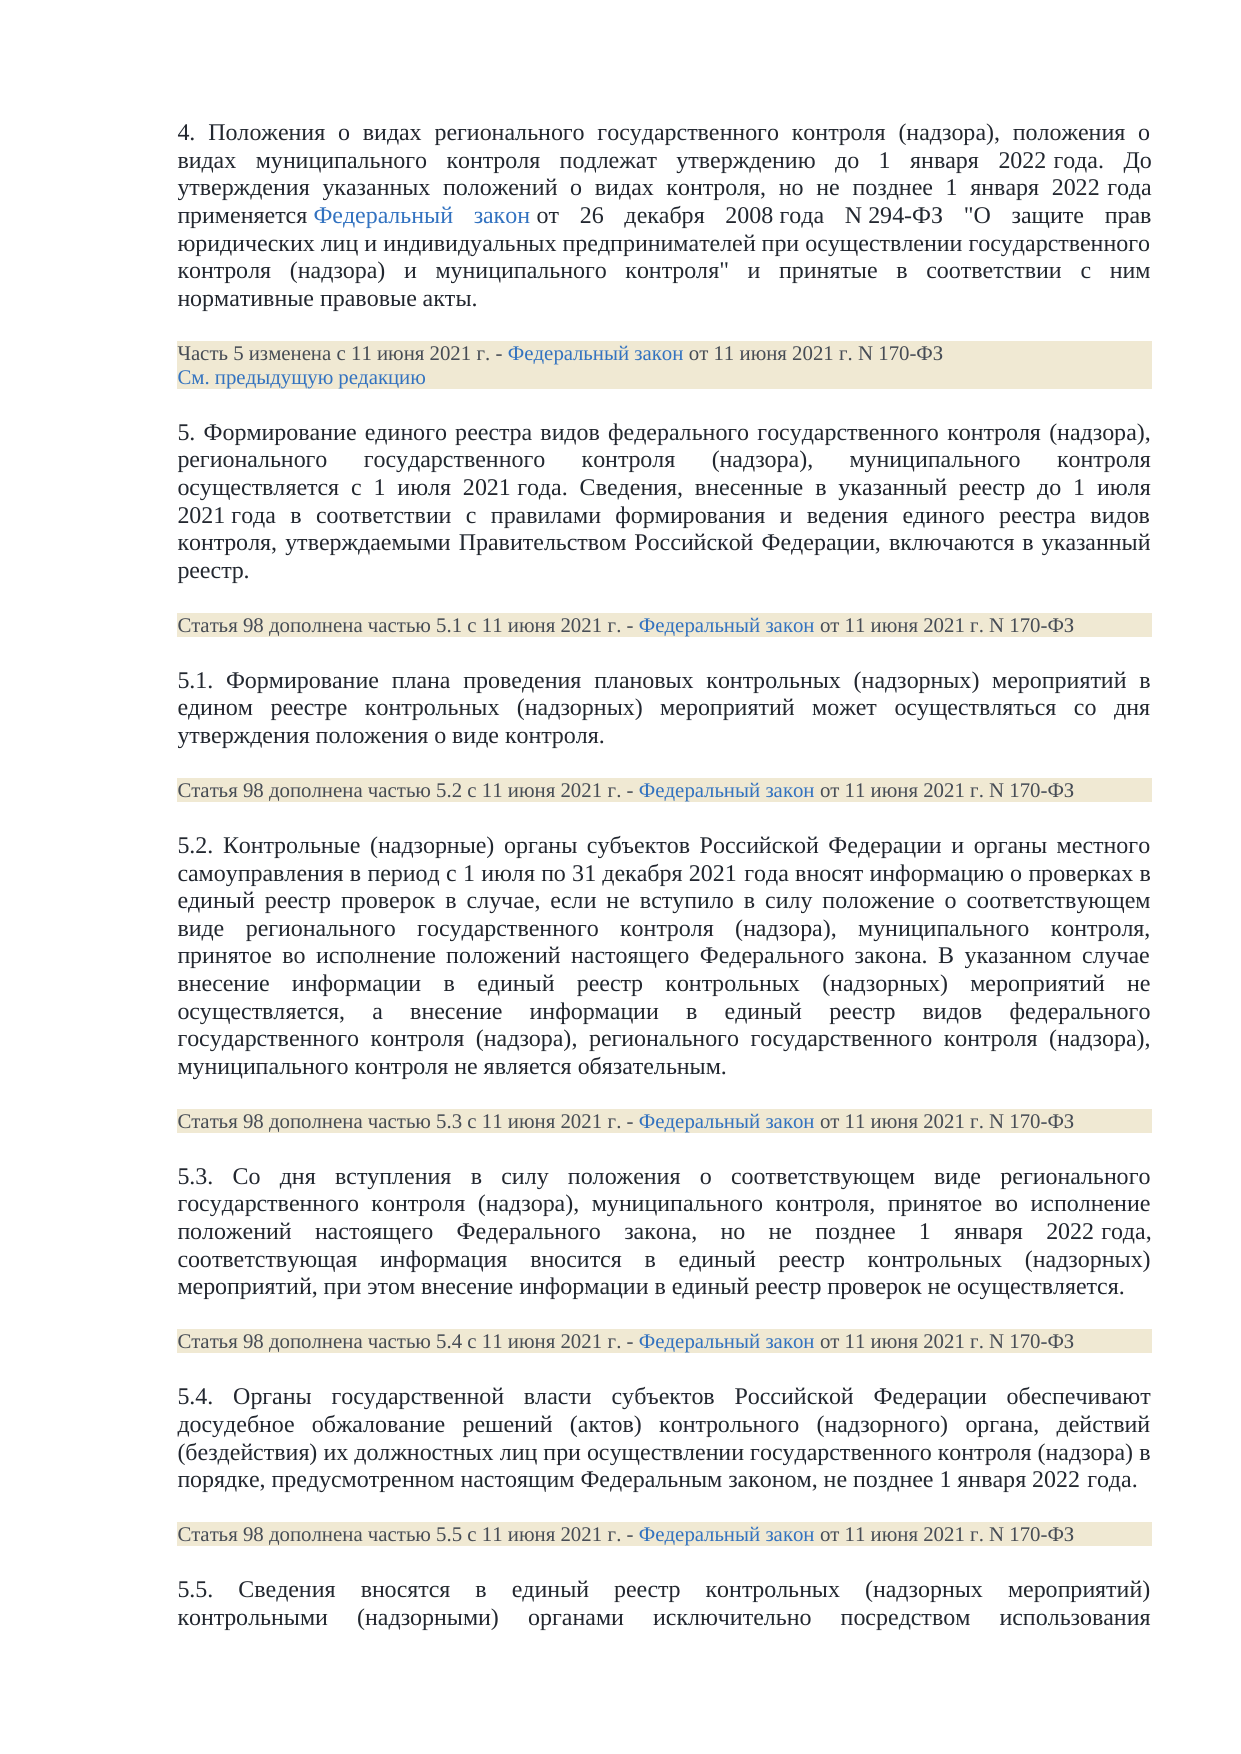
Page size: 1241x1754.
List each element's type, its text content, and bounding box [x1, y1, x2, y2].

text 5.1. Формирование плана проведения плановых контрольных (надзорных) мероприятий в едином реестре контрольных (надзорных) мероприятий может осуществляться со дня утверждения положения о виде контроля. [177, 666, 1152, 749]
text Статья 98 дополнена частью 5.5 с 11 июня 2021 г. - Федеральный закон от 11 июня 2021 г. N 170-ФЗ [177, 1522, 1152, 1546]
text 4. Положения о видах регионального государственного контроля (надзора), положения о видах муниципального контроля подлежат утверждению до 1 января 2022 года. До утверждения указанных положений о видах контроля, но не позднее 1 января 2022 года применяется Федеральный закон от 26 декабря 2008 года N 294-ФЗ "О защите прав юридических лиц и индивидуальных предпринимателей при осуществлении государственного контроля (надзора) и муниципального контроля" и принятые в соответствии с ним нормативные правовые акты. [177, 118, 1152, 311]
text Часть 5 изменена с 11 июня 2021 г. - Федеральный закон от 11 июня 2021 г. N 170-ФЗ [177, 341, 1152, 364]
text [177, 1575, 1152, 1630]
text Статья 98 дополнена частью 5.1 с 11 июня 2021 г. - Федеральный закон от 11 июня 2021 г. N 170-ФЗ [177, 613, 1152, 637]
text 5.2. Контрольные (надзорные) органы субъектов Российской Федерации и органы местного самоуправления в период с 1 июля по 31 декабря 2021 года вносят информацию о проверках в единый реестр проверок в случае, если не вступило в силу положение о соответствующем виде регионального государственного контроля (надзора), муниципального контроля, принятое во исполнение положений настоящего Федерального закона. В указанном случае внесение информации в единый реестр контрольных (надзорных) мероприятий не осуществляется, а внесение информации в единый реестр видов федерального государственного контроля (надзора), регионального государственного контроля (надзора), муниципального контроля не является обязательным. [177, 831, 1152, 1079]
text 5.3. Со дня вступления в силу положения о соответствующем виде регионального государственного контроля (надзора), муниципального контроля, принятое во исполнение положений настоящего Федерального закона, но не позднее 1 января 2022 года, соответствующая информация вносится в единый реестр контрольных (надзорных) мероприятий, при этом внесение информации в единый реестр проверок не осуществляется. [177, 1162, 1152, 1300]
text Статья 98 дополнена частью 5.4 с 11 июня 2021 г. - Федеральный закон от 11 июня 2021 г. N 170-ФЗ [177, 1329, 1152, 1353]
text 5. Формирование единого реестра видов федерального государственного контроля (надзора), регионального государственного контроля (надзора), муниципального контроля осуществляется с 1 июля 2021 года. Сведения, внесенные в указанный реестр до 1 июля 2021 года в соответствии с правилами формирования и ведения единого реестра видов контроля, утверждаемыми Правительством Российской Федерации, включаются в указанный реестр. [177, 418, 1152, 583]
text Статья 98 дополнена частью 5.2 с 11 июня 2021 г. - Федеральный закон от 11 июня 2021 г. N 170-ФЗ [177, 778, 1152, 802]
text 5.4. Органы государственной власти субъектов Российской Федерации обеспечивают досудебное обжалование решений (актов) контрольного (надзорного) органа, действий (бездействия) их должностных лиц при осуществлении государственного контроля (надзора) в порядке, предусмотренном настоящим Федеральным законом, не позднее 1 января 2022 года. [177, 1382, 1152, 1493]
text Статья 98 дополнена частью 5.3 с 11 июня 2021 г. - Федеральный закон от 11 июня 2021 г. N 170-ФЗ [177, 1109, 1152, 1133]
text См. предыдущую редакцию [177, 364, 1152, 389]
